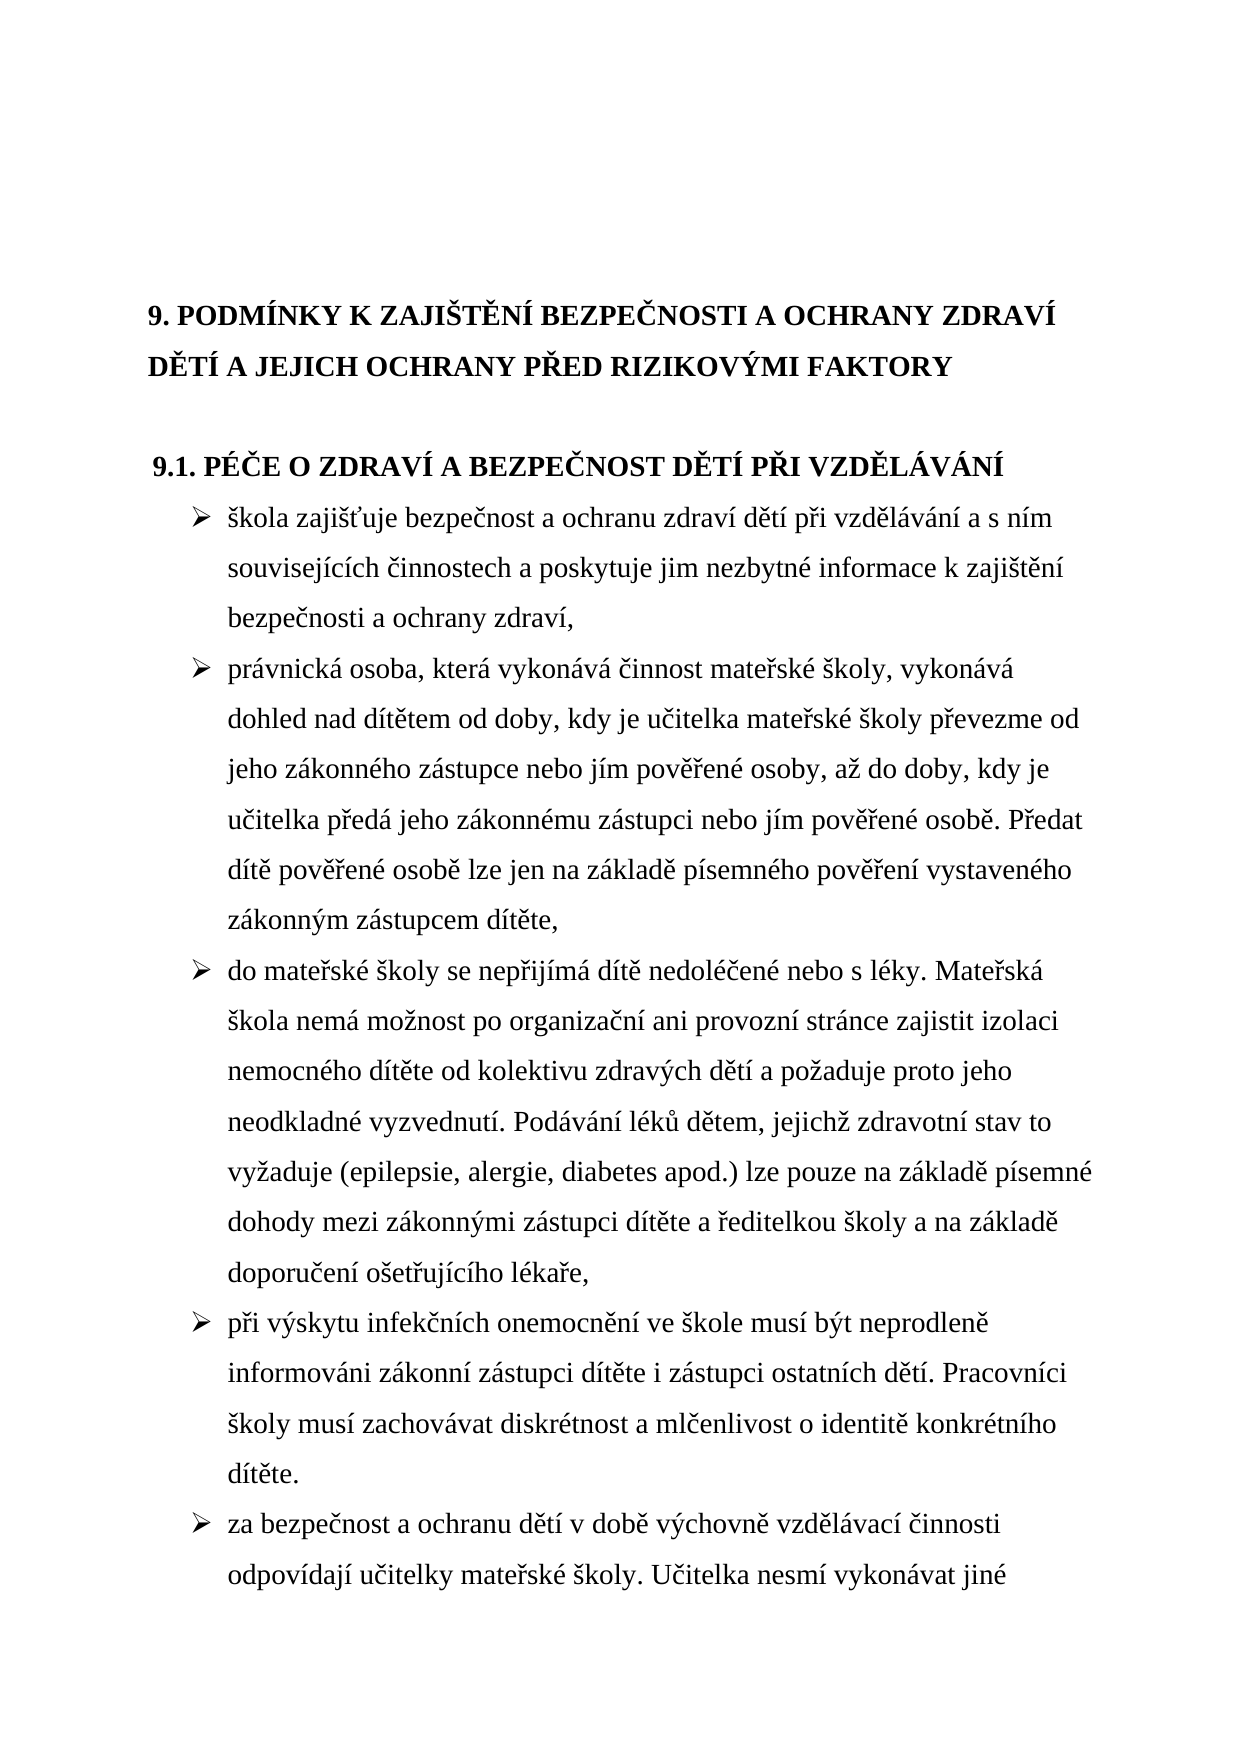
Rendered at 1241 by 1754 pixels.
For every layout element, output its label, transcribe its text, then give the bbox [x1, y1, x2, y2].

text 9. PODMÍNKY K ZAJIŠTĚNÍ BEZPEČNOSTI A OCHRANY ZDRAVÍ DĚTÍ A JEJICH OCHRANY PŘED RIZIKOVÝMI FAKTORY [148, 298, 1093, 382]
text 9.1. PÉČE O ZDRAVÍ A BEZPEČNOST DĚTÍ PŘI VZDĚLÁVÁNÍ [152, 449, 1093, 483]
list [190, 1506, 1093, 1590]
list do mateřské školy se nepřijímá dítě nedoléčené nebo s léky. Mateřská škola nemá možnost po organizační ani provozní stránce zajistit izolaci nemocného dítěte od kolektivu zdravých dětí a požaduje proto jeho neodkladné vyzvednutí. Podávání léků dětem, jejichž zdravotní stav to vyžaduje (epilepsie, alergie, diabetes apod.) lze pouze na základě písemné dohody mezi zákonnými zástupci dítěte a ředitelkou školy a na základě doporučení ošetřujícího lékaře, [190, 953, 1093, 1288]
list při výskytu infekčních onemocnění ve škole musí být neprodleně informováni zákonní zástupci dítěte i zástupci ostatních dětí. Pracovníci školy musí zachovávat diskrétnost a mlčenlivost o identitě konkrétního dítěte. [190, 1305, 1093, 1490]
list škola zajišťuje bezpečnost a ochranu zdraví dětí při vzdělávání a s ním souvisejících činnostech a poskytuje jim nezbytné informace k zajištění bezpečnosti a ochrany zdraví, [190, 500, 1093, 634]
list právnická osoba, která vykonává činnost mateřské školy, vykonává dohled nad dítětem od doby, kdy je učitelka mateřské školy převezme od jeho zákonného zástupce nebo jím pověřené osoby, až do doby, kdy je učitelka předá jeho zákonnému zástupci nebo jím pověřené osobě. Předat dítě pověřené osobě lze jen na základě písemného pověření vystaveného zákonným zástupcem dítěte, [190, 651, 1093, 936]
